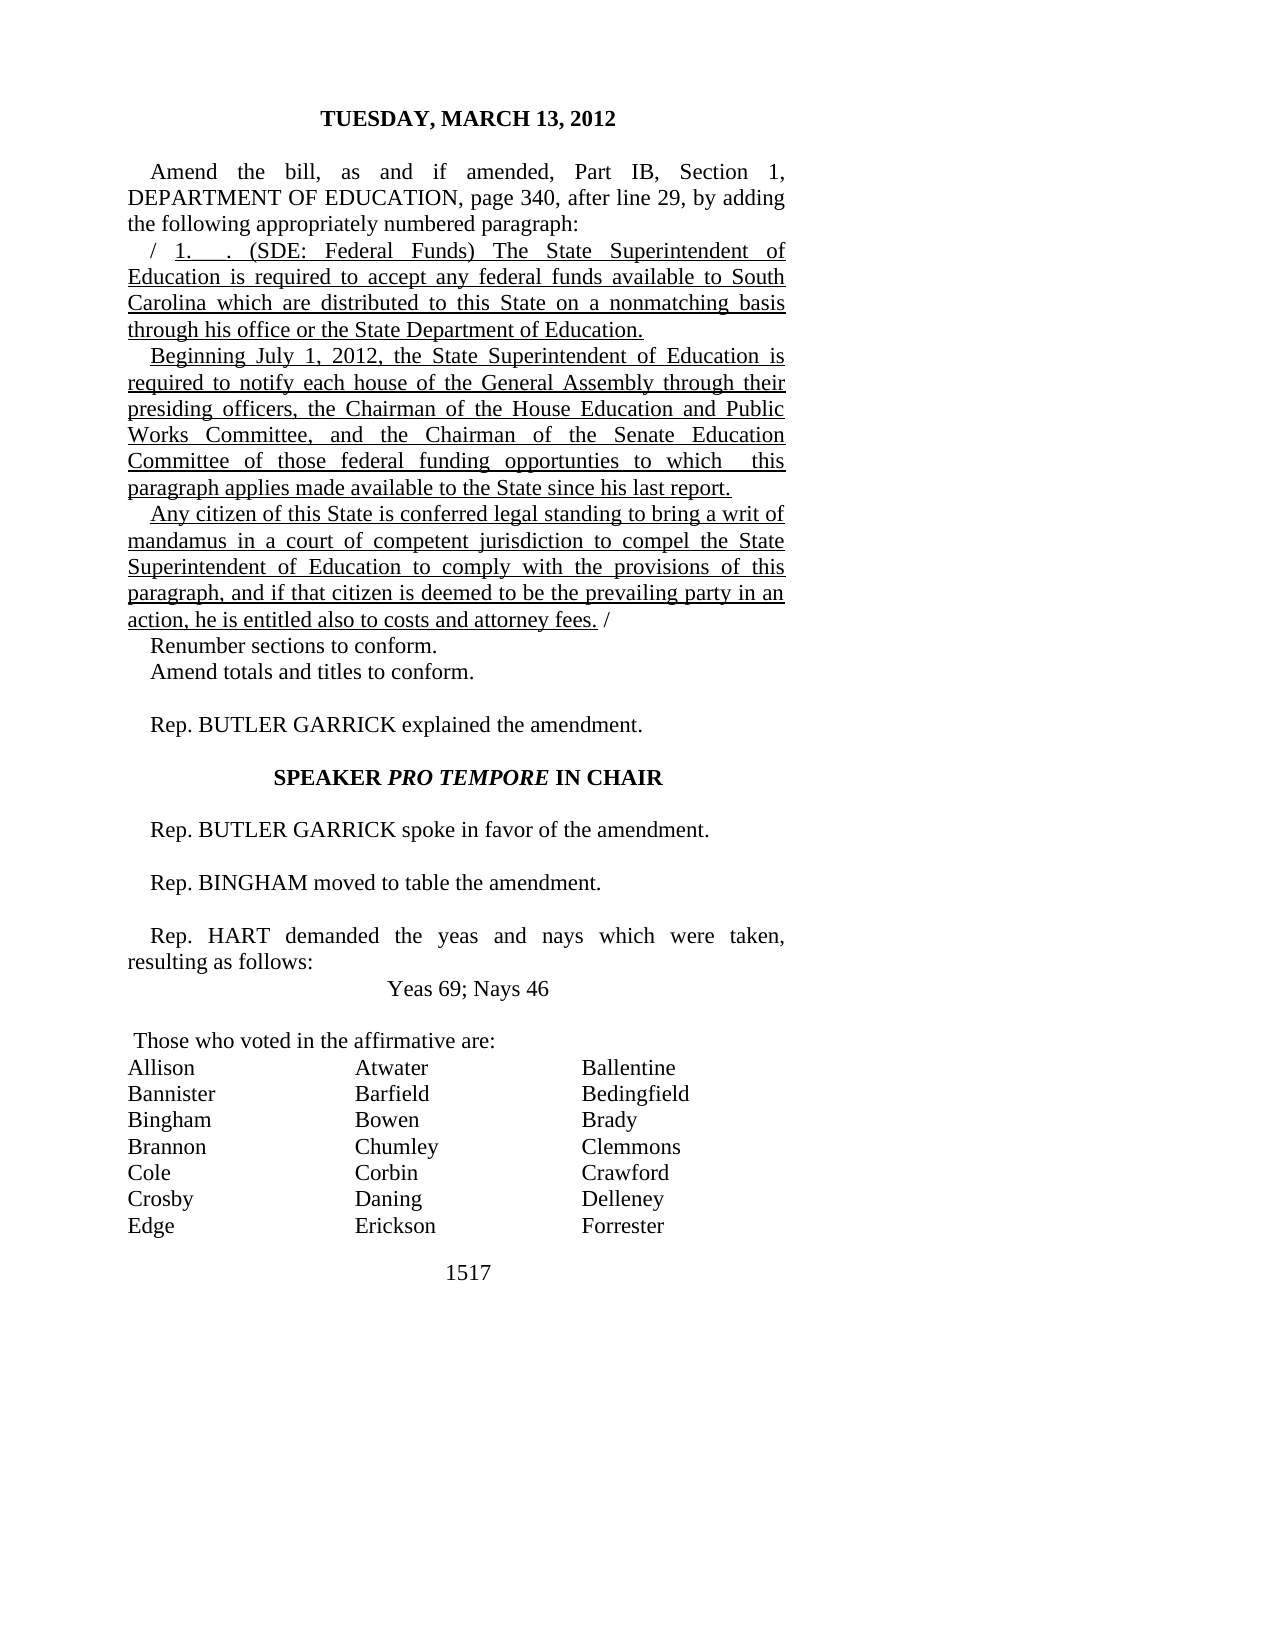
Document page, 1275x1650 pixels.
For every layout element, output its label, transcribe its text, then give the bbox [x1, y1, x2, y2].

text / 1.___. (SDE: Federal Funds) The State Superintendent of Education is required to accept any federal funds available to South Carolina which are distributed to this State on a nonmatching basis through his office or the State Department of Education. [127, 237, 786, 286]
table_header Ballentine [570, 1054, 797, 1080]
text Yeas 69; Nays 46 [127, 975, 786, 1001]
table_cell Erickson [343, 1212, 570, 1238]
text Rep. HART demanded the yeas and nays which were taken, resulting as follows: [127, 922, 786, 975]
text Beginning July 1, 2012, the State Superintendent of Education is required to notify each house of the General Assembly through their presiding officers, the Chairman of the House Education and Public Works Committee, and the Chairman of the Senate Education Committee of those federal funding opportunties to which this paragraph applies made available to the State since his last report. [127, 342, 786, 391]
table_cell Corbin [343, 1159, 570, 1186]
table_cell Cole [116, 1159, 343, 1186]
text / 1.___. (SDE: Federal Funds) The State Superintendent of Education is required to accept any federal funds available to South Carolina which are distributed to this State on a nonmatching basis through his office or the State Department of Education. [127, 287, 786, 312]
table_cell Brady [570, 1106, 797, 1133]
table_cell Delleney [570, 1186, 797, 1212]
table_cell Bedingfield [570, 1080, 797, 1106]
table_cell Chumley [343, 1133, 570, 1159]
text Rep. BUTLER GARRICK explained the amendment. [127, 711, 786, 737]
table_cell Daning [343, 1186, 570, 1212]
table_cell Crosby [116, 1186, 343, 1212]
text Amend totals and titles to conform. [127, 658, 786, 685]
text Beginning July 1, 2012, the State Superintendent of Education is required to notify each house of the General Assembly through their presiding officers, the Chairman of the House Education and Public Works Committee, and the Chairman of the Senate Education Committee of those federal funding opportunties to which this paragraph applies made available to the State since his last report. [127, 392, 786, 444]
text SPEAKER PRO TEMPORE IN CHAIR [127, 764, 786, 790]
text Any citizen of this State is conferred legal standing to bring a writ of mandamus in a court of competent jurisdiction to compel the State Superintendent of Education to comply with the provisions of this paragraph, and if that citizen is deemed to be the prevailing party in an action, he is entitled also to costs and attorney fees. / [127, 500, 786, 576]
table_cell Brannon [116, 1133, 343, 1159]
table_cell Bingham [116, 1106, 343, 1133]
text Rep. BUTLER GARRICK spoke in favor of the amendment. [127, 817, 786, 843]
text Amend the bill, as and if amended, Part IB, Section 1, DEPARTMENT OF EDUCATION, page 340, after line 29, by adding the following appropriately numbered paragraph: [127, 158, 786, 237]
text Those who voted in the affirmative are: [127, 1027, 786, 1054]
text Renumber sections to conform. [127, 632, 786, 658]
table_cell Barfield [343, 1080, 570, 1106]
table_cell Clemmons [570, 1133, 797, 1159]
text Rep. BINGHAM moved to table the amendment. [127, 869, 786, 896]
text Any citizen of this State is conferred legal standing to bring a writ of mandamus in a court of competent jurisdiction to compel the State Superintendent of Education to comply with the provisions of this paragraph, and if that citizen is deemed to be the prevailing party in an action, he is entitled also to costs and attorney fees. / [127, 577, 786, 632]
table_header Allison [116, 1054, 343, 1080]
table_cell Forrester [570, 1212, 797, 1238]
text / 1.___. (SDE: Federal Funds) The State Superintendent of Education is required to accept any federal funds available to South Carolina which are distributed to this State on a nonmatching basis through his office or the State Department of Education. [127, 313, 786, 342]
table_cell Bannister [116, 1080, 343, 1106]
table_cell Crawford [570, 1159, 797, 1186]
table_cell Edge [116, 1212, 343, 1238]
table_header Atwater [343, 1054, 570, 1080]
table_cell Bowen [343, 1106, 570, 1133]
